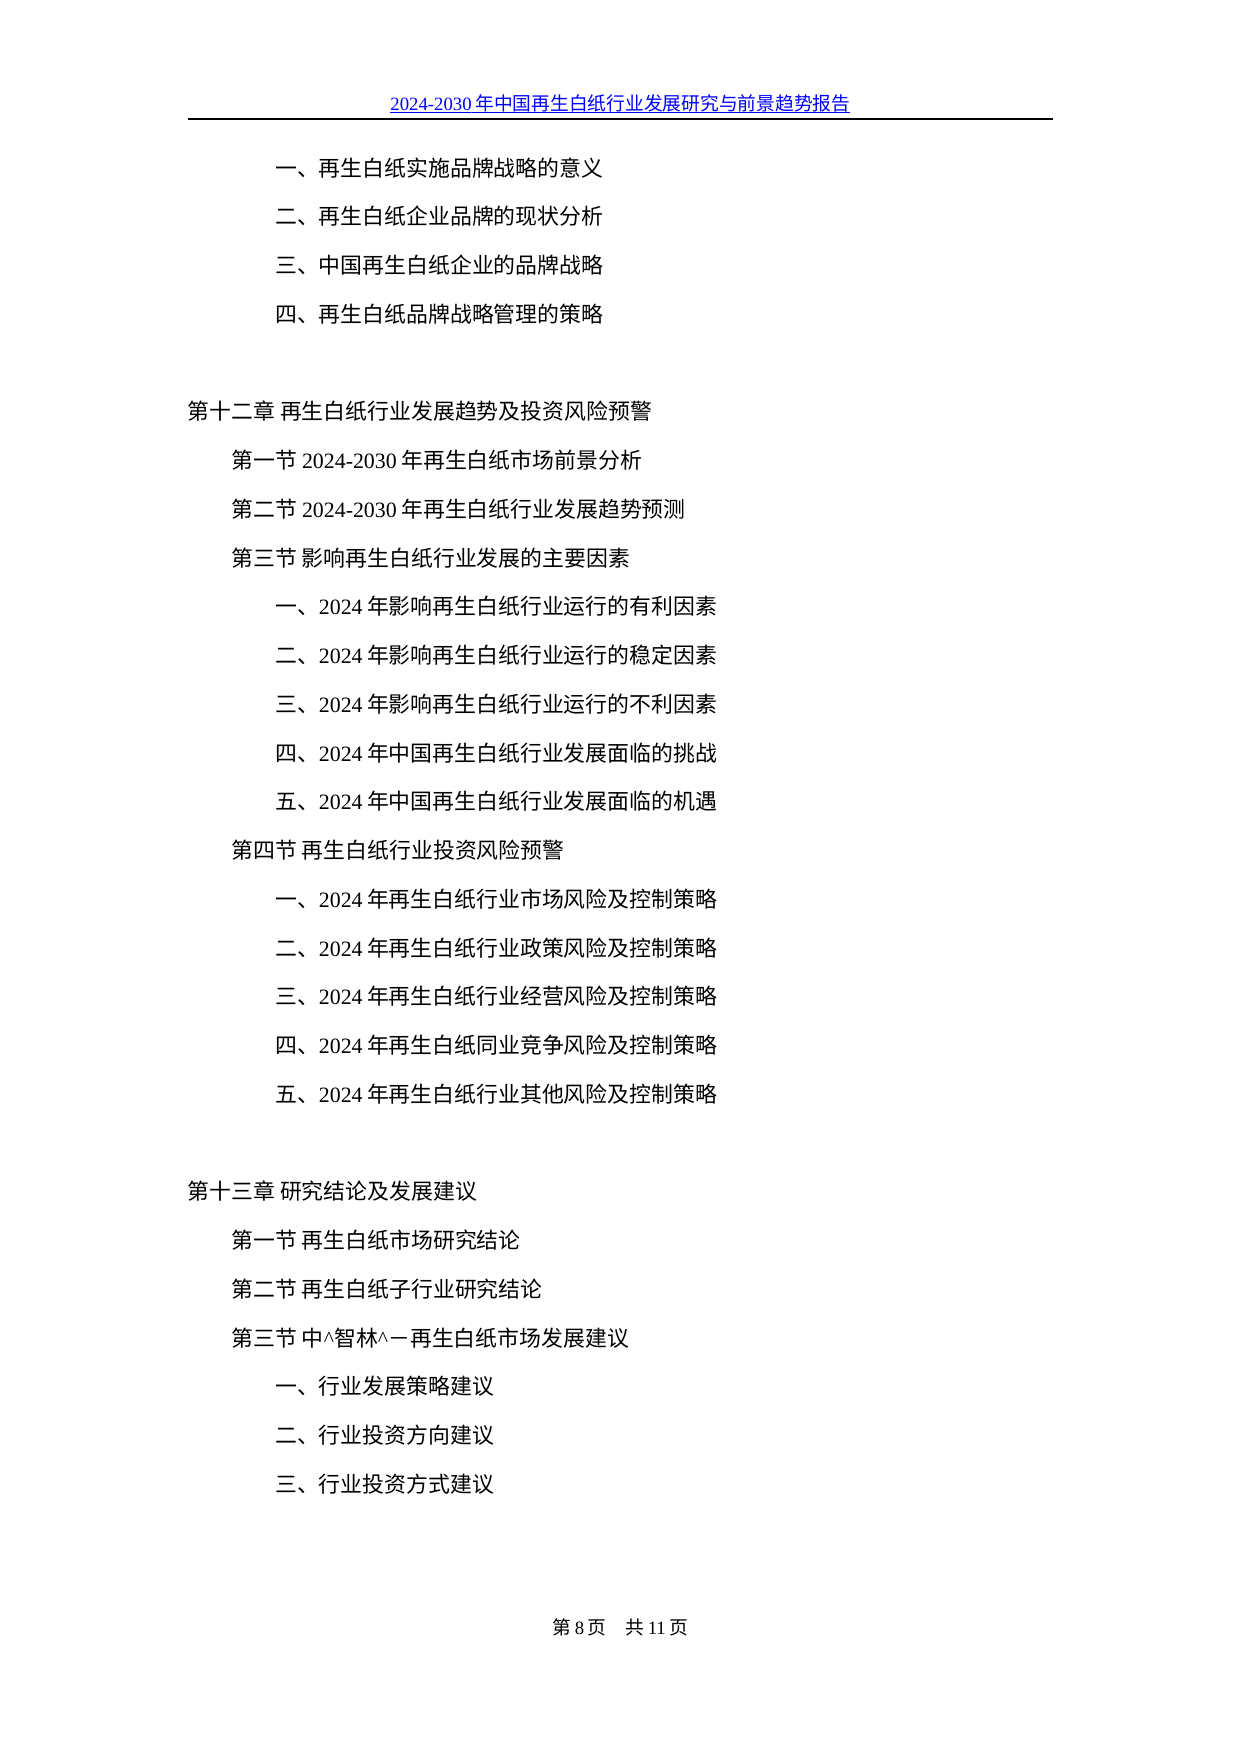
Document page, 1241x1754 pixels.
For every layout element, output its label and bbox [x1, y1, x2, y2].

text [187, 150, 1053, 1499]
